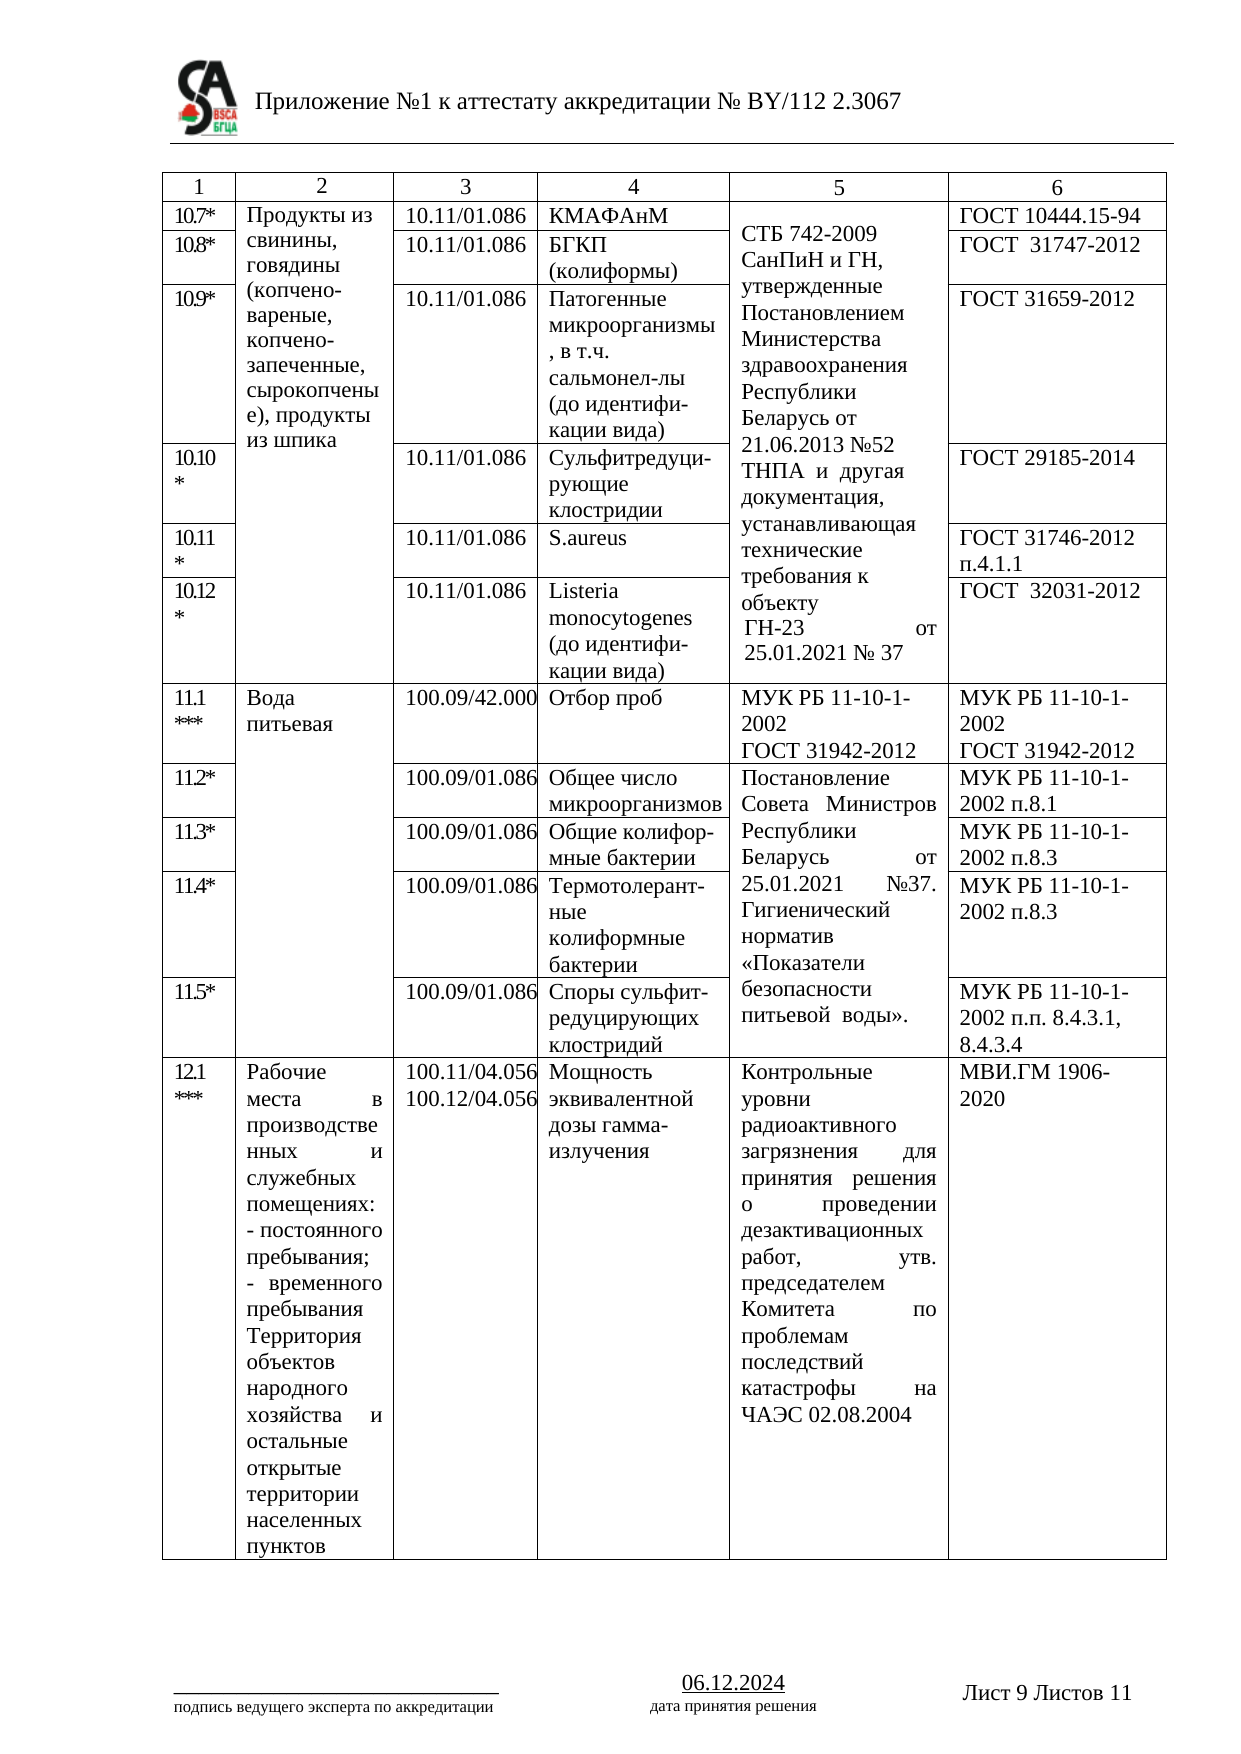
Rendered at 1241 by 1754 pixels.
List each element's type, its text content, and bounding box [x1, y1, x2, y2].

table_cell ГОСТ 10444.15-94 [949, 202, 1166, 230]
table_cell 12.1 *** [163, 1058, 235, 1559]
table_cell МУК РБ 11-10-1-2002 п.8.3 [949, 872, 1166, 977]
table_cell Контрольные уровни радиоактивного загрязнения для принятия решения о проведении дезактивационных работ, утв. председателем Комитета по проблемам последствий катастрофы на ЧАЭС 02.08.2004 [730, 1058, 948, 1559]
table_cell МУК РБ 11-10-1-2002 п.п. 8.4.3.1, 8.4.3.4 [949, 978, 1166, 1057]
table_cell Общее число микроорганизмов [538, 764, 729, 817]
table_cell 5 [730, 173, 948, 201]
table_cell 100.09/01.086 [394, 978, 537, 1057]
table_cell 100.09/01.086 [394, 818, 537, 871]
table_cell 11.5* [163, 978, 235, 1057]
table_cell S.aureus [538, 524, 729, 577]
table_cell Сульфитредуци-рующие клостридии [538, 444, 729, 523]
table_cell 10.11/01.086 [394, 578, 537, 683]
table_cell СТБ 742-2009 СанПиН и ГН, утвержденные Постановлением Министерства здравоохранения Республики Беларусь от 21.06.2013 №52 ТНПА и другая документация, устанавливающая технические требования к объекту ГН-23 от 25.01.2021 № 37 [730, 202, 948, 683]
table_cell 100.11/04.056 100.12/04.056 [394, 1058, 537, 1559]
table_cell 10.12* [163, 578, 235, 683]
table_cell 10.11* [163, 524, 235, 577]
table_cell ГОСТ 31747-2012 [949, 231, 1166, 283]
table_cell Listeria monocytogenes (до идентифи-кации вида) [538, 578, 729, 683]
table_cell 11.3* [163, 818, 235, 871]
table_cell МУК РБ 11-10-1-2002 ГОСТ 31942-2012 [730, 684, 948, 763]
table_cell ГОСТ 31746-2012 п.4.1.1 [949, 524, 1166, 577]
table_cell 10.11/01.086 [394, 444, 537, 523]
table_cell 11.1 *** [163, 684, 235, 763]
table_cell МУК РБ 11-10-1-2002 п.8.3 [949, 818, 1166, 871]
table_cell 1 [163, 173, 235, 201]
table_cell 3 [394, 173, 537, 201]
table_cell Общие колифор-мные бактерии [538, 818, 729, 871]
table_cell 10.11/01.086 [394, 285, 537, 443]
table_cell БГКП (колиформы) [538, 231, 729, 283]
table_cell Постановление Совета Министров Республики Беларусь от 25.01.2021 №37. Гигиенический норматив «Показатели безопасности питьевой воды». [730, 764, 948, 1057]
table_cell 10.9* [163, 285, 235, 443]
table_cell Отбор проб [538, 684, 729, 763]
table_cell Рабочие места в производственных и служебных помещениях: - постоянного пребывания; - временного пребывания Территория объектов народного хозяйства и остальные открытые территории населенных пунктов [236, 1058, 393, 1559]
table_cell 100.09/01.086 [394, 764, 537, 817]
table_cell МВИ.ГМ 1906-2020 [949, 1058, 1166, 1559]
table_cell 6 [949, 173, 1166, 201]
table_cell 10.8* [163, 231, 235, 283]
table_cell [236, 202, 393, 683]
table_cell 10.11/01.086 [394, 231, 537, 283]
table_cell 10.11/01.086 [394, 524, 537, 577]
table_cell 11.4* [163, 872, 235, 977]
table_cell Термотолерант-ные колиформные бактерии [538, 872, 729, 977]
table_cell МУК РБ 11-10-1-2002 п.8.1 [949, 764, 1166, 817]
table_cell 10.7* [163, 202, 235, 230]
table_cell 10.10* [163, 444, 235, 523]
table_cell 10.11/01.086 [394, 202, 537, 230]
table_cell 2 [236, 173, 393, 201]
table_cell КМАФАнМ [538, 202, 729, 230]
table_cell Патогенные микроорганизмы, в т.ч. сальмонел-лы (до идентифи-кации вида) [538, 285, 729, 443]
table_cell 100.09/42.000 [394, 684, 537, 763]
table_cell 100.09/01.086 [394, 872, 537, 977]
picture [177, 59, 239, 136]
table_cell ГОСТ 32031-2012 [949, 578, 1166, 683]
table_cell 11.2* [163, 764, 235, 817]
table_cell МУК РБ 11-10-1-2002 ГОСТ 31942-2012 [949, 684, 1166, 763]
table_cell Вода питьевая [236, 684, 393, 1057]
table_cell 4 [538, 173, 729, 201]
table_cell ГОСТ 29185-2014 [949, 444, 1166, 523]
table_cell ГОСТ 31659-2012 [949, 285, 1166, 443]
table_cell Мощность эквивалентной дозы гамма-излучения [538, 1058, 729, 1559]
table_cell Споры сульфит-редуцирующих клостридий [538, 978, 729, 1057]
